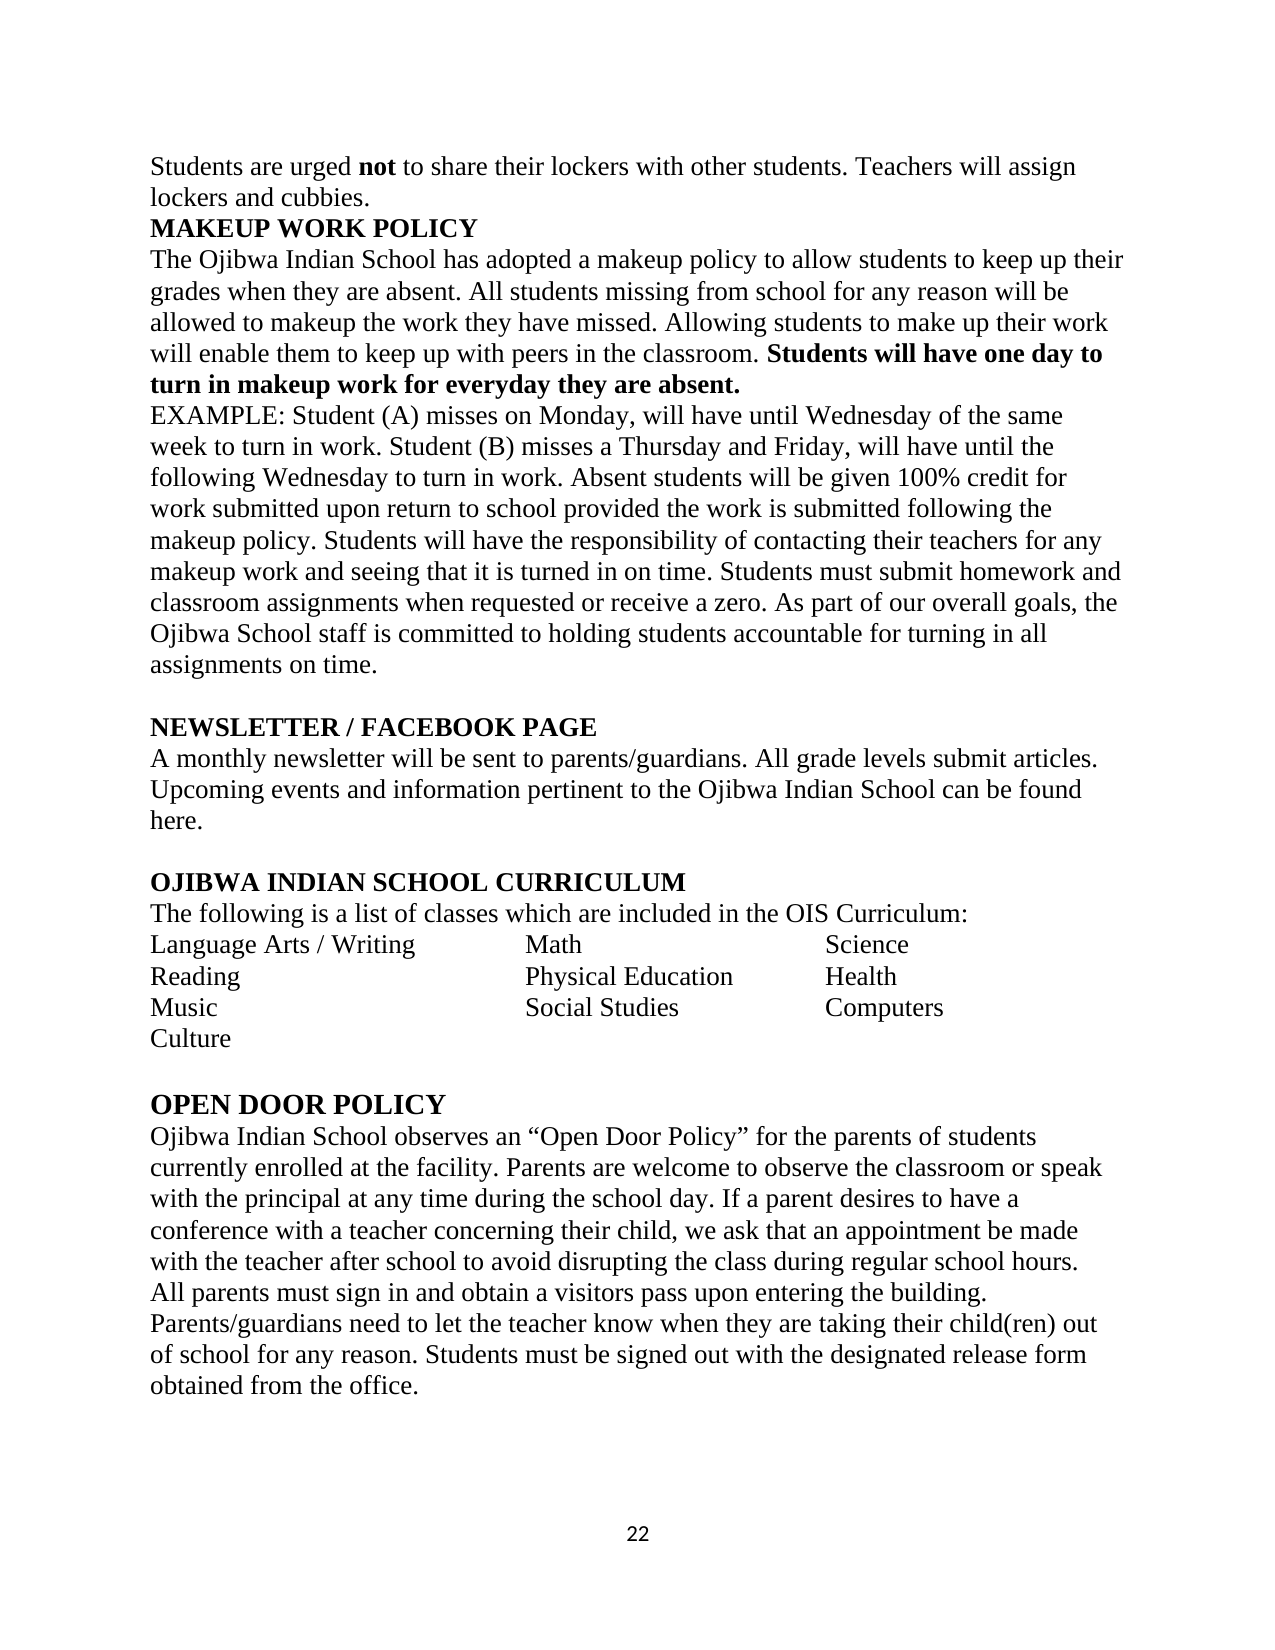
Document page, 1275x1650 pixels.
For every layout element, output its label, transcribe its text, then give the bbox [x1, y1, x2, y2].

text Culture [150, 1022, 1125, 1053]
text MAKEUP WORK POLICY [150, 212, 1125, 243]
text OJIBWA INDIAN SCHOOL CURRICULUM [150, 866, 1125, 897]
text Ojibwa Indian School observes an “Open Door Policy” for the parents of students currently enrolled at the facility. Parents are welcome to observe the classroom or speak with the principal at any time during the school day. If a parent desires to have a conference with a teacher concerning their child, we ask that an appointment be made with the teacher after school to avoid disrupting the class during regular school hours. All parents must sign in and obtain a visitors pass upon entering the building. Parents/guardians need to let the teacher know when they are taking their child(ren) out of school for any reason. Students must be signed out with the designated release form obtained from the office. [150, 1120, 1125, 1401]
text Reading Physical Education Health [150, 960, 1125, 991]
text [150, 150, 1125, 212]
text NEWSLETTER / FACEBOOK PAGE [150, 711, 1125, 742]
text Upcoming events and information pertinent to the Ojibwa Indian School can be found here. [150, 773, 1125, 835]
text The following is a list of classes which are included in the OIS Curriculum: [150, 897, 1125, 929]
text Music Social Studies Computers [150, 991, 1125, 1022]
text A monthly newsletter will be sent to parents/guardians. All grade levels submit articles. [150, 742, 1125, 773]
text The Ojibwa Indian School has adopted a makeup policy to allow students to keep up their grades when they are absent. All students missing from school for any reason will be allowed to makeup the work they have missed. Allowing students to make up their work will enable them to keep up with peers in the classroom. Students will have one day to turn in makeup work for everyday they are absent. [150, 243, 1125, 399]
text OPEN DOOR POLICY [150, 1087, 1125, 1120]
text Language Arts / Writing Math Science [150, 929, 1125, 960]
text EXAMPLE: Student (A) misses on Monday, will have until Wednesday of the same week to turn in work. Student (B) misses a Thursday and Friday, will have until the following Wednesday to turn in work. Absent students will be given 100% credit for work submitted upon return to school provided the work is submitted following the makeup policy. Students will have the responsibility of contacting their teachers for any makeup work and seeing that it is turned in on time. Students must submit homework and classroom assignments when requested or receive a zero. As part of our overall goals, the Ojibwa School staff is committed to holding students accountable for turning in all assignments on time. [150, 399, 1125, 679]
